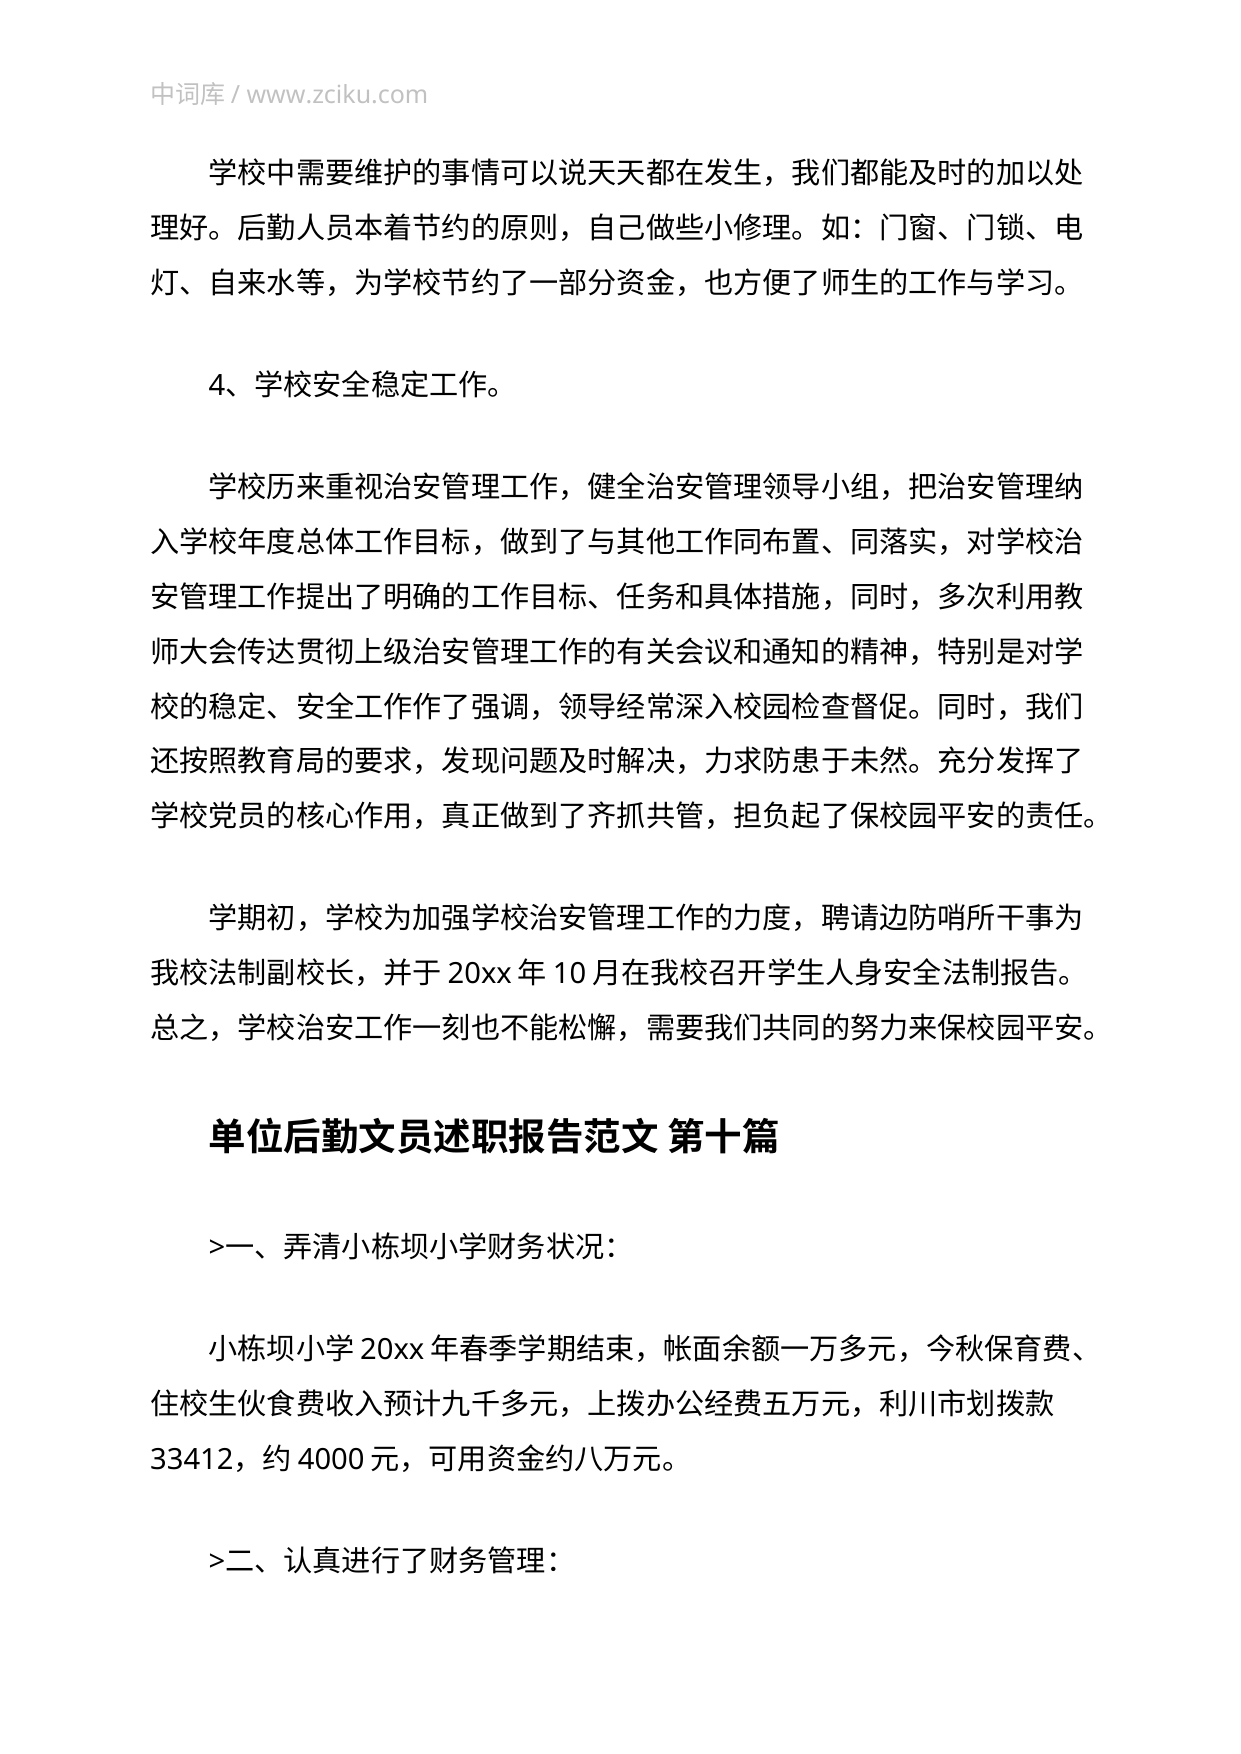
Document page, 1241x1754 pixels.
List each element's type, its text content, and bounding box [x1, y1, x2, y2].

text 学期初，学校为加强学校治安管理工作的力度，聘请边防哨所干事为我校法制副校长，并于20xx年10月在我校召开学生人身安全法制报告。总之，学校治安工作一刻也不能松懈，需要我们共同的努力来保校园平安。 [150, 895, 1090, 1047]
text 单位后勤文员述职报告范文 第十篇 [150, 1106, 1090, 1161]
text 4、学校安全稳定工作。 [150, 362, 1090, 404]
text >二、认真进行了财务管理： [150, 1538, 1090, 1580]
text 学校中需要维护的事情可以说天天都在发生，我们都能及时的加以处理好。后勤人员本着节约的原则，自己做些小修理。如：门窗、门锁、电灯、自来水等，为学校节约了一部分资金，也方便了师生的工作与学习。 [150, 150, 1090, 302]
text 学校历来重视治安管理工作，健全治安管理领导小组，把治安管理纳入学校年度总体工作目标，做到了与其他工作同布置、同落实，对学校治安管理工作提出了明确的工作目标、任务和具体措施，同时，多次利用教师大会传达贯彻上级治安管理工作的有关会议和通知的精神，特别是对学校的稳定、安全工作作了强调，领导经常深入校园检查督促。同时，我们还按照教育局的要求，发现问题及时解决，力求防患于未然。充分发挥了学校党员的核心作用，真正做到了齐抓共管，担负起了保校园平安的责任。 [150, 463, 1090, 835]
text >一、弄清小栋坝小学财务状况： [150, 1224, 1090, 1266]
text 小栋坝小学20xx年春季学期结束，帐面余额一万多元，今秋保育费、住校生伙食费收入预计九千多元，上拨办公经费五万元，利川市划拨款33412，约4000元，可用资金约八万元。 [150, 1326, 1090, 1478]
